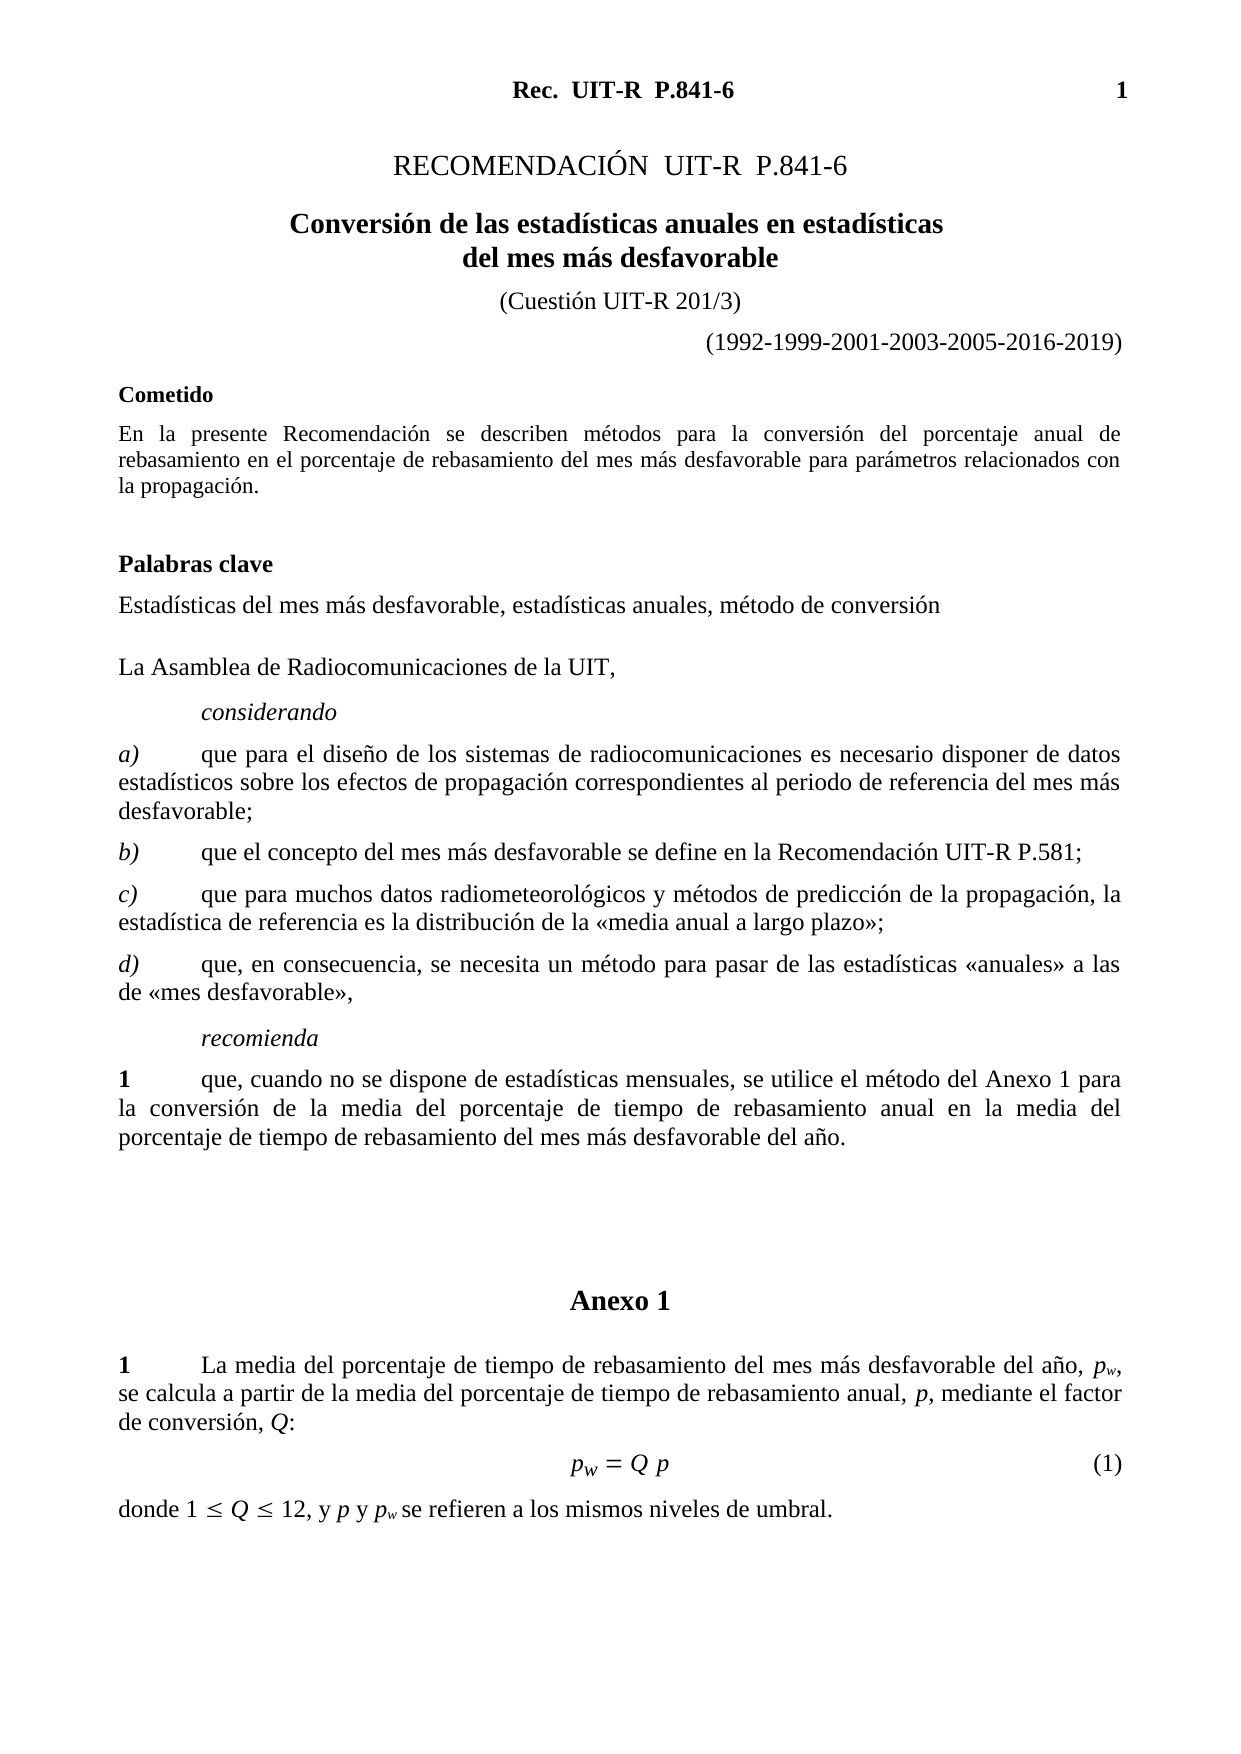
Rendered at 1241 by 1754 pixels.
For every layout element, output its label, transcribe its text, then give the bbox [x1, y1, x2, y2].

text recomienda [201, 1023, 1122, 1052]
text RECOMENDACIÓN UIT-R P.841-6 [118, 148, 1122, 181]
text b) que el concepto del mes más desfavorable se define en la Recomendación UIT-R P.581; [118, 837, 1122, 866]
title La Asamblea de Radiocomunicaciones de la UIT, [118, 652, 1122, 681]
title Anexo 1 [118, 1283, 1122, 1316]
title Conversión de las estadísticas anuales en estadísticas del mes más desfavorable [118, 206, 1122, 273]
title 1 La media del porcentaje de tiempo de rebasamiento del mes más desfavorable del año, pw, se calcula a partir de la media del porcentaje de tiempo de rebasamiento anual, p, mediante el factor de conversión, Q: [118, 1350, 1122, 1436]
subtitle Palabras clave [118, 549, 1122, 577]
text (1992-1999-2001-2003-2005-2016-2019) [118, 327, 1122, 356]
text 1 que, cuando no se dispone de estadísticas mensuales, se utilice el método del Anexo 1 para la conversión de la media del porcentaje de tiempo de rebasamiento anual en la media del porcentaje de tiempo de rebasamiento del mes más desfavorable del año. [118, 1064, 1122, 1150]
text pw  Q p (1) [118, 1448, 1122, 1481]
text considerando [201, 697, 1122, 726]
text c) que para muchos datos radiometeorológicos y métodos de predicción de la propagación, la estadística de referencia es la distribución de la «media anual a largo plazo»; [118, 879, 1122, 936]
text d) que, en consecuencia, se necesita un método para pasar de las estadísticas «anuales» a las de «mes desfavorable», [118, 949, 1122, 1006]
text Estadísticas del mes más desfavorable, estadísticas anuales, método de conversión [118, 590, 1122, 619]
text En la presente Recomendación se describen métodos para la conversión del porcentaje anual de rebasamiento en el porcentaje de rebasamiento del mes más desfavorable para parámetros relacionados con la propagación. [118, 420, 1122, 499]
subtitle Cometido [118, 381, 1122, 407]
text (Cuestión UIT-R 201/3) [118, 286, 1122, 314]
text a) que para el diseño de los sistemas de radiocomunicaciones es necesario disponer de datos estadísticos sobre los efectos de propagación correspondientes al periodo de referencia del mes más desfavorable; [118, 739, 1122, 825]
text donde 1 Q 12, y p y pw se refieren a los mismos niveles de umbral. [118, 1494, 1122, 1522]
